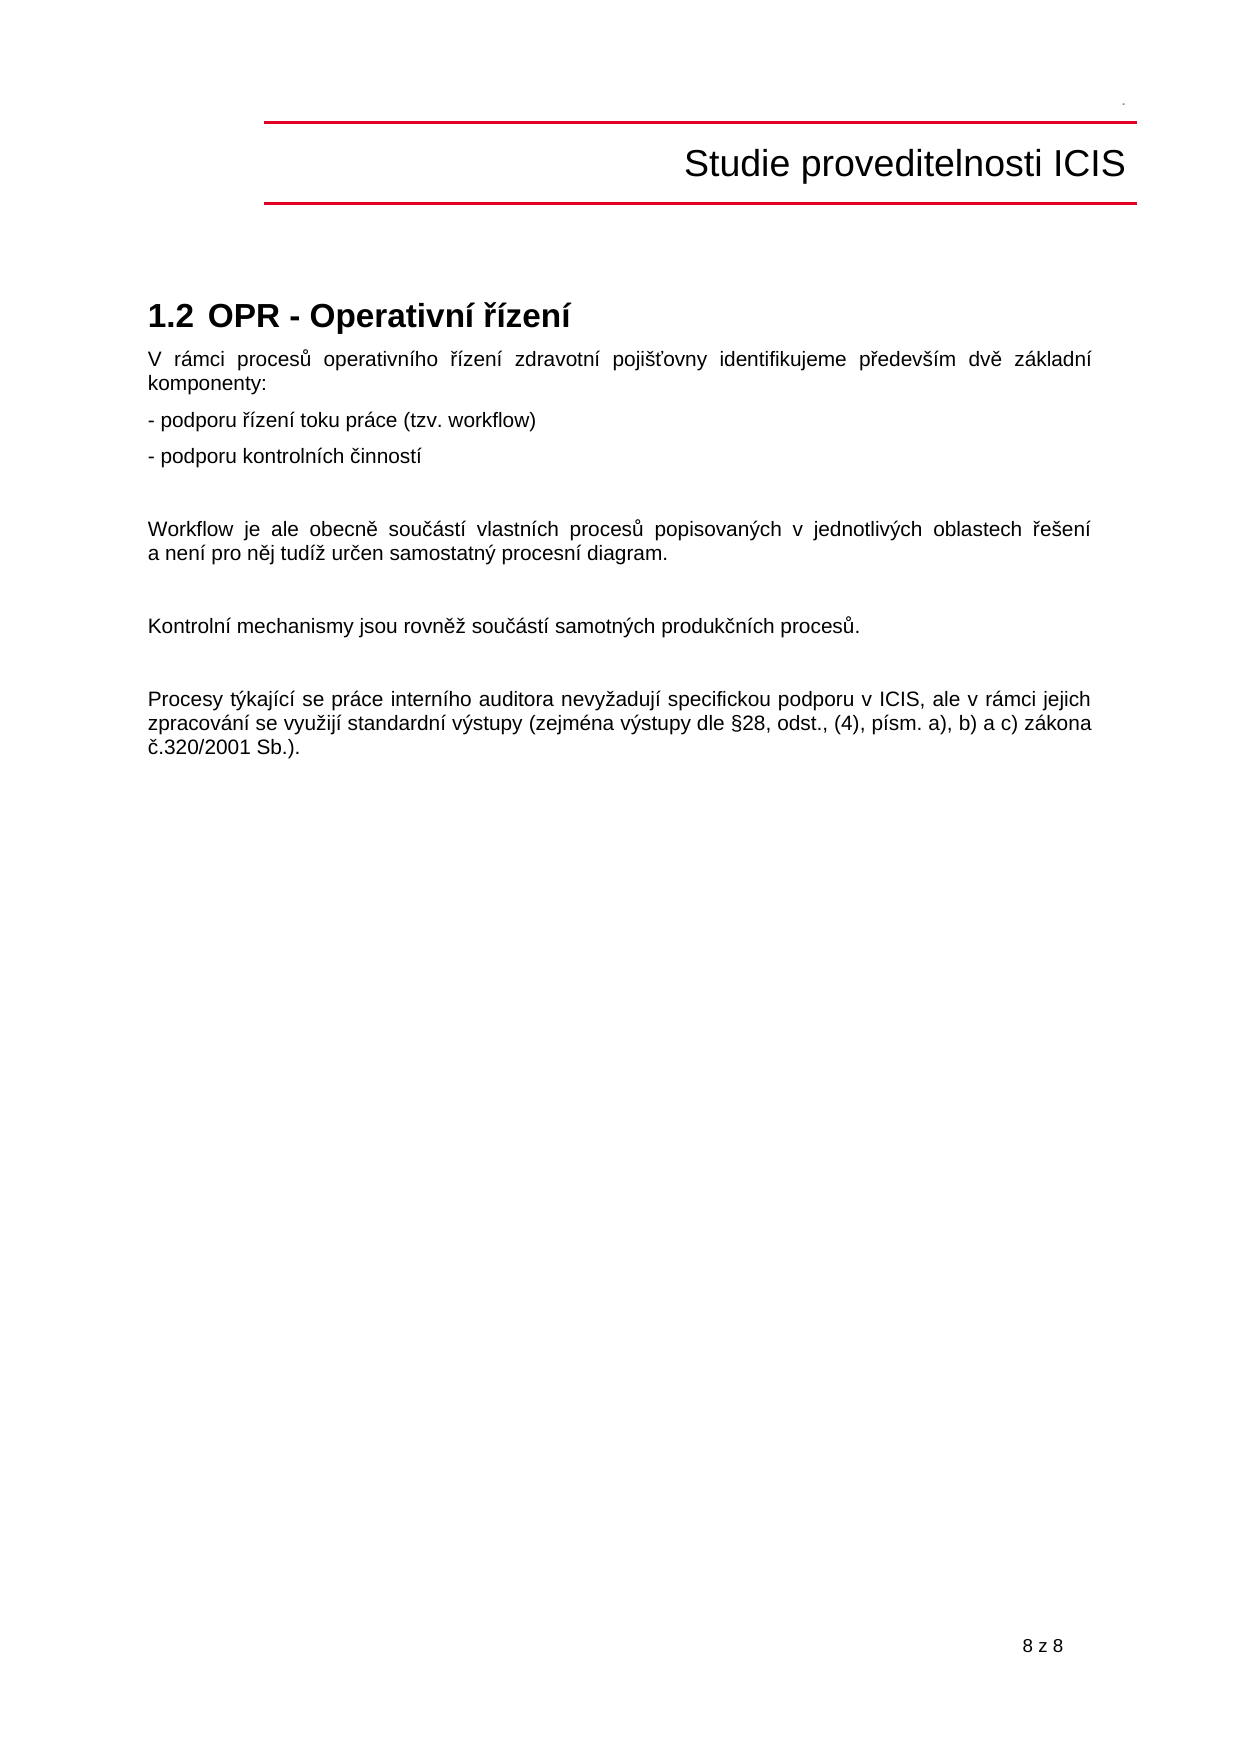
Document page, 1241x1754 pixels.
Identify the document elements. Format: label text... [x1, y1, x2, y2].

text - podporu kontrolních činností [148, 444, 1093, 468]
text Kontrolní mechanismy jsou rovněž součástí samotných produkčních procesů. [148, 614, 1093, 638]
text Procesy týkající se práce interního auditora nevyžadují specifickou podporu v ICIS, ale v rámci jejich zpracování se využijí standardní výstupy (zejména výstupy dle §28, odst., (4), písm. a), b) a c) zákona č.320/2001 Sb.). [148, 687, 1093, 758]
text V rámci procesů operativního řízení zdravotní pojišťovny identifikujeme především dvě základní komponenty: [148, 347, 1093, 395]
text - podporu řízení toku práce (tzv. workflow) [148, 407, 1093, 431]
subtitle OPR - Operativní řízení [148, 296, 1093, 334]
text Workflow je ale obecně součástí vlastních procesů popisovaných v jednotlivých oblastech řešení a není pro něj tudíž určen samostatný procesní diagram. [148, 517, 1093, 565]
